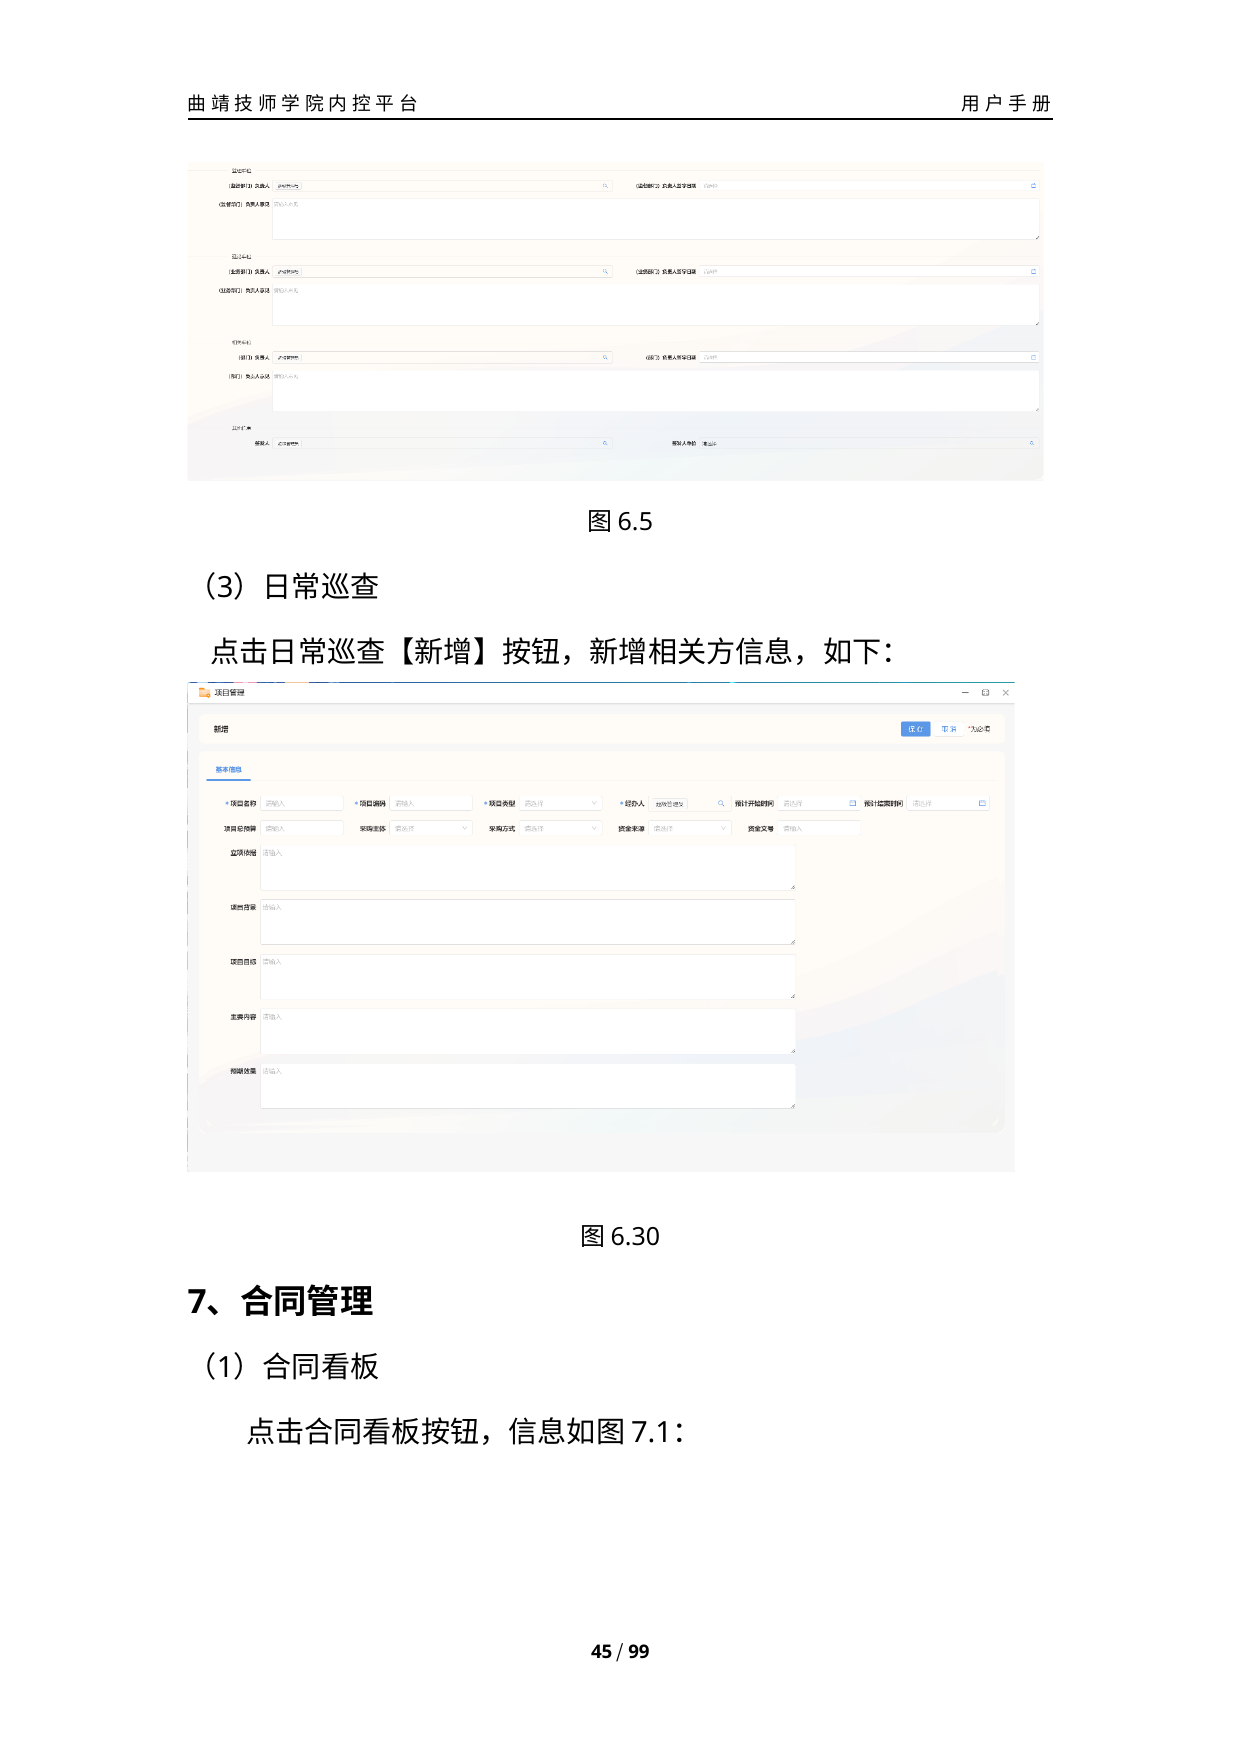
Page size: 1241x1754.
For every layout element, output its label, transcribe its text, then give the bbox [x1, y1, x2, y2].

text （3）日常巡查 [187, 552, 1053, 617]
text （1）合同看板 [187, 1332, 1053, 1397]
text 7、合同管理 [187, 1267, 1053, 1332]
text 点击日常巡查【新增】按钮，新增相关方信息，如下： [187, 617, 1053, 682]
text 图6.5 [187, 487, 1053, 552]
text 点击合同看板按钮，信息如图7.1： [187, 1397, 1053, 1462]
text 图6.30 [187, 1202, 1053, 1267]
picture [187, 682, 1015, 1172]
picture [187, 162, 1044, 481]
